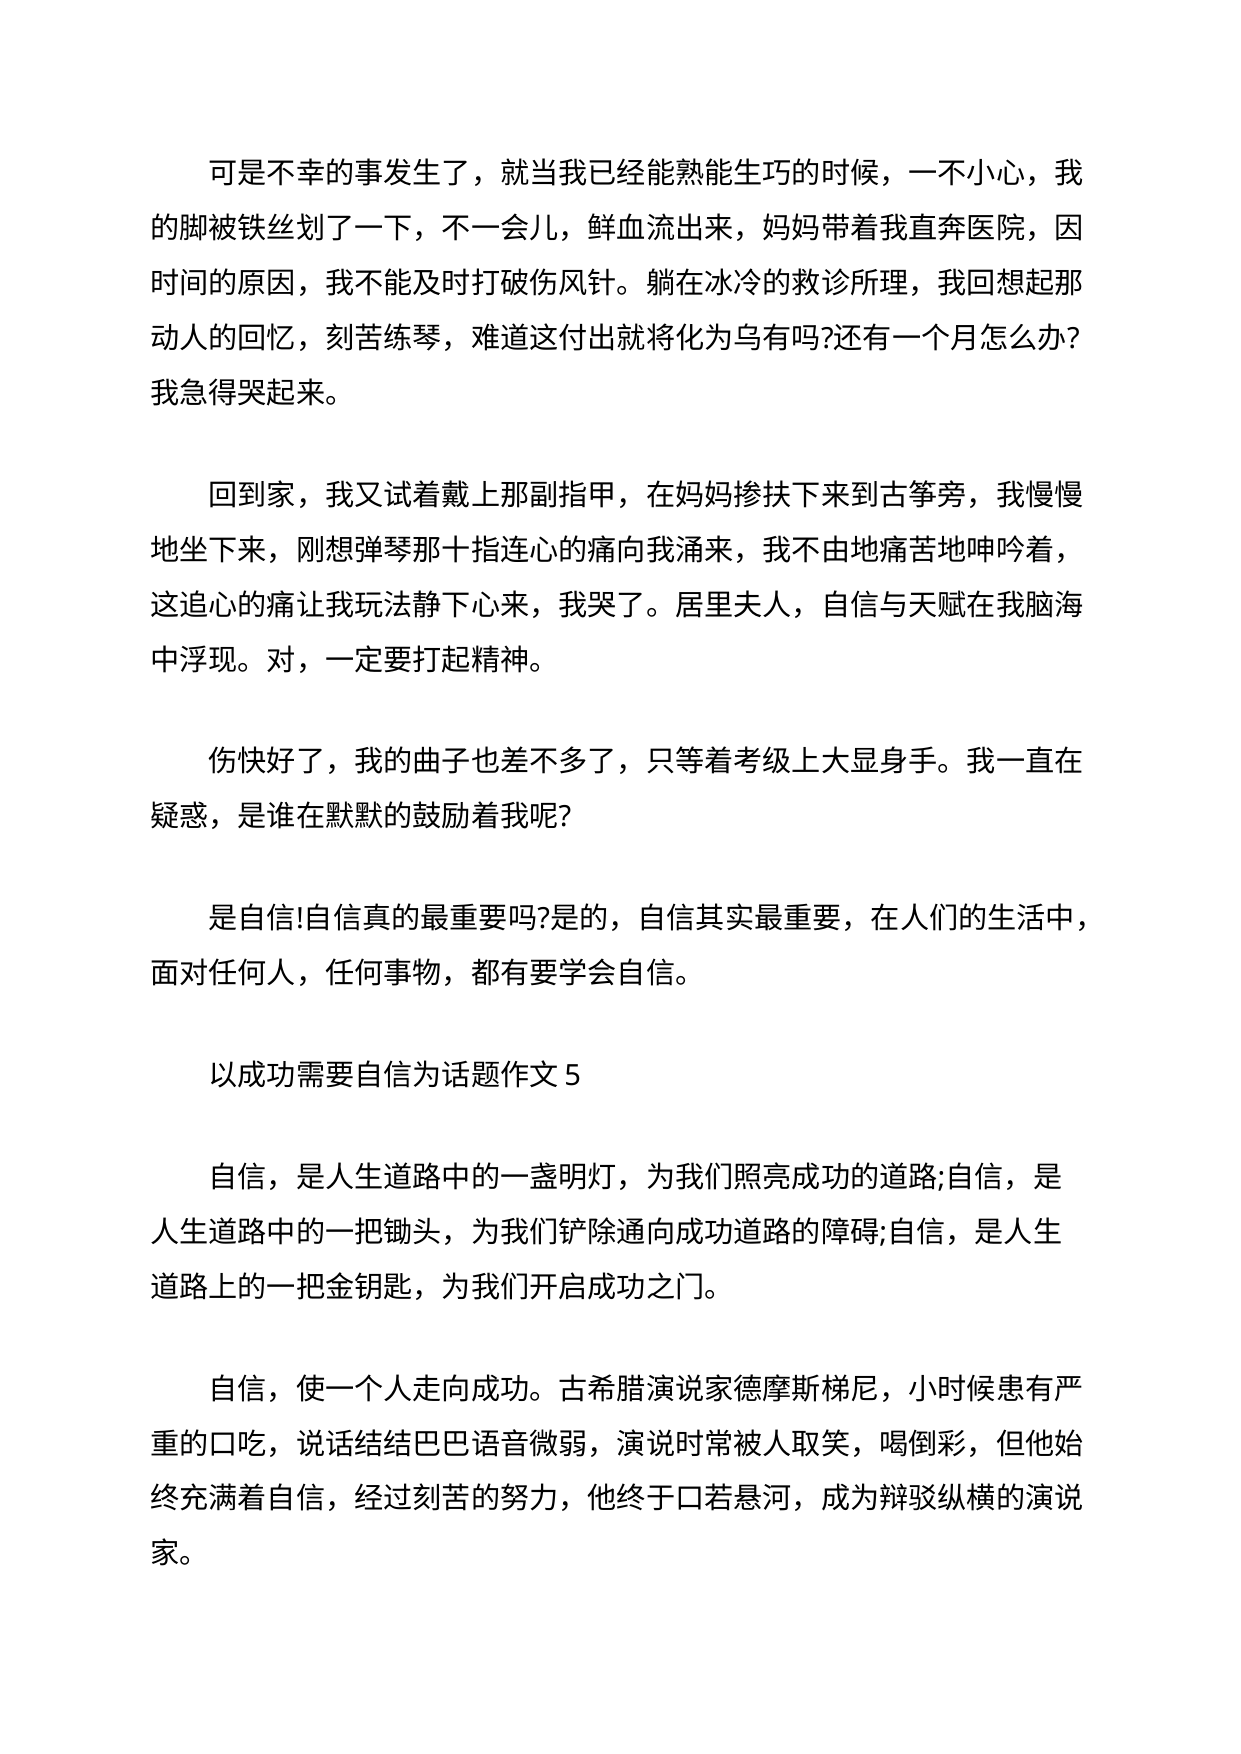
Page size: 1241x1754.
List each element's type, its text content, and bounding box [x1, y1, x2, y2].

text 伤快好了，我的曲子也差不多了，只等着考级上大显身手。我一直在疑惑，是谁在默默的鼓励着我呢? [150, 738, 1090, 835]
text 自信，使一个人走向成功。古希腊演说家德摩斯梯尼，小时候患有严重的口吃，说话结结巴巴语音微弱，演说时常被人取笑，喝倒彩，但他始终充满着自信，经过刻苦的努力，他终于口若悬河，成为辩驳纵横的演说家。 [150, 1365, 1090, 1572]
text 自信，是人生道路中的一盏明灯，为我们照亮成功的道路;自信，是人生道路中的一把锄头，为我们铲除通向成功道路的障碍;自信，是人生道路上的一把金钥匙，为我们开启成功之门。 [150, 1153, 1090, 1306]
text 回到家，我又试着戴上那副指甲，在妈妈掺扶下来到古筝旁，我慢慢地坐下来，刚想弹琴那十指连心的痛向我涌来，我不由地痛苦地呻吟着，这追心的痛让我玩法静下心来，我哭了。居里夫人，自信与天赋在我脑海中浮现。对，一定要打起精神。 [150, 471, 1090, 678]
text 可是不幸的事发生了，就当我已经能熟能生巧的时候，一不小心，我的脚被铁丝划了一下，不一会儿，鲜血流出来，妈妈带着我直奔医院，因时间的原因，我不能及时打破伤风针。躺在冰冷的救诊所理，我回想起那动人的回忆，刻苦练琴，难道这付出就将化为乌有吗?还有一个月怎么办?我急得哭起来。 [150, 150, 1090, 412]
text 是自信!自信真的最重要吗?是的，自信其实最重要，在人们的生活中，面对任何人，任何事物，都有要学会自信。 [150, 895, 1090, 992]
text 以成功需要自信为话题作文5 [150, 1052, 1090, 1094]
